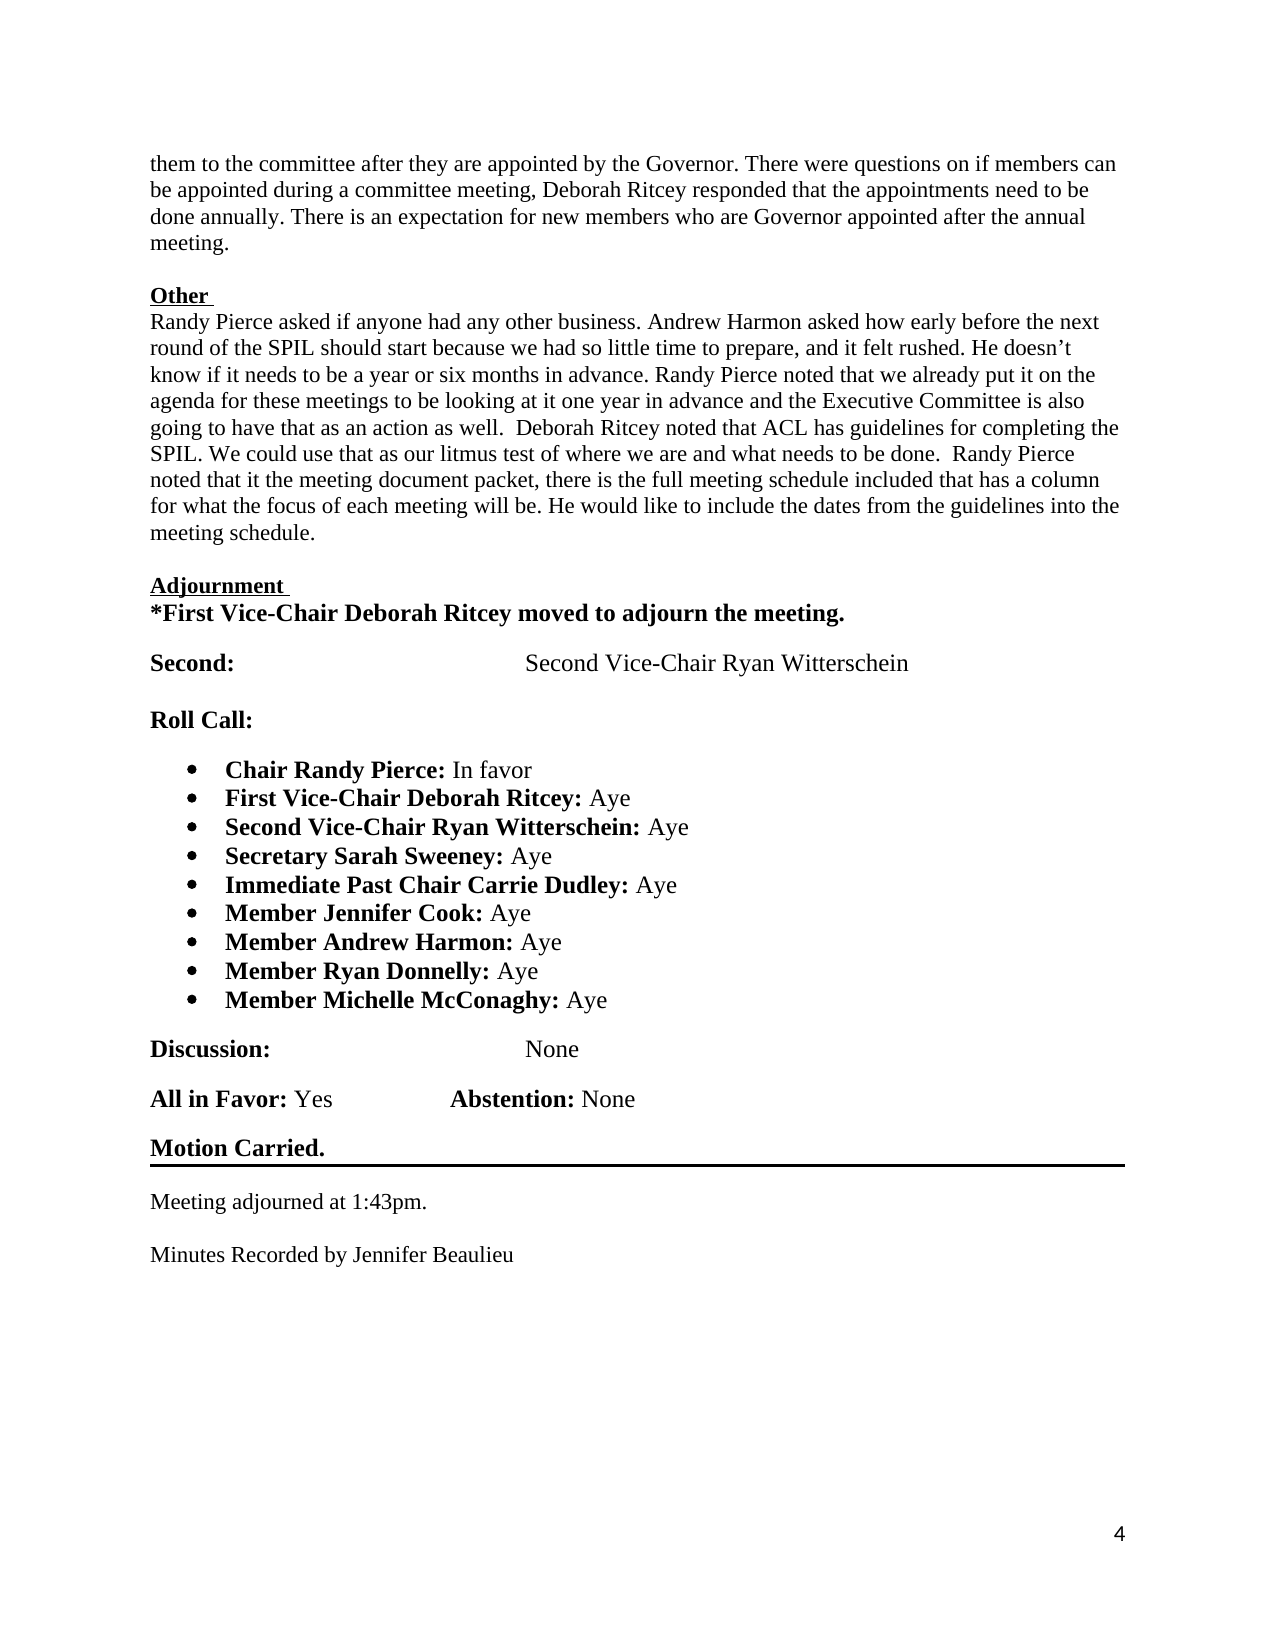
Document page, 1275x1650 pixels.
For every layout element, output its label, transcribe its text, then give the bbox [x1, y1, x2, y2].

list Member Ryan Donnelly: Aye [187, 956, 1125, 985]
list Second Vice-Chair Ryan Witterschein: Aye [187, 812, 1125, 841]
text Randy Pierce asked if anyone had any other business. Andrew Harmon asked how early before the next round of the SPIL should start because we had so little time to prepare, and it felt rushed. He doesn’t know if it needs to be a year or six months in advance. Randy Pierce noted that we already put it on the agenda for these meetings to be looking at it one year in advance and the Executive Committee is also going to have that as an action as well. Deborah Ritcey noted that ACL has guidelines for completing the SPIL. We could use that as our litmus test of where we are and what needs to be done. Randy Pierce noted that it the meeting document packet, there is the full meeting schedule included that has a column for what the focus of each meeting will be. He would like to include the dates from the guidelines into the meeting schedule. [150, 308, 1125, 545]
list Member Andrew Harmon: Aye [187, 927, 1125, 956]
list Member Jennifer Cook: Aye [187, 898, 1125, 927]
text Roll Call: [150, 705, 1125, 734]
text Motion Carried. [150, 1133, 1125, 1164]
list Chair Randy Pierce: In favor [187, 755, 1125, 783]
text Meeting adjourned at 1:43pm. [150, 1188, 1125, 1214]
list Secretary Sarah Sweeney: Aye [187, 841, 1125, 870]
text Second: Second Vice-Chair Ryan Witterschein [150, 648, 1125, 676]
list Immediate Past Chair Carrie Dudley: Aye [187, 870, 1125, 898]
text Adjournment [150, 572, 1125, 598]
text All in Favor: Yes Abstention: None [150, 1084, 1125, 1113]
text *First Vice-Chair Deborah Ritcey moved to adjourn the meeting. [150, 598, 1125, 627]
list Minutes Recorded by Jennifer Beaulieu [150, 1241, 1125, 1267]
list First Vice-Chair Deborah Ritcey: Aye [187, 783, 1125, 812]
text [150, 150, 1125, 255]
text Other [150, 282, 1125, 308]
text Discussion: None [150, 1034, 1125, 1063]
list Member Michelle McConaghy: Aye [187, 985, 1125, 1013]
